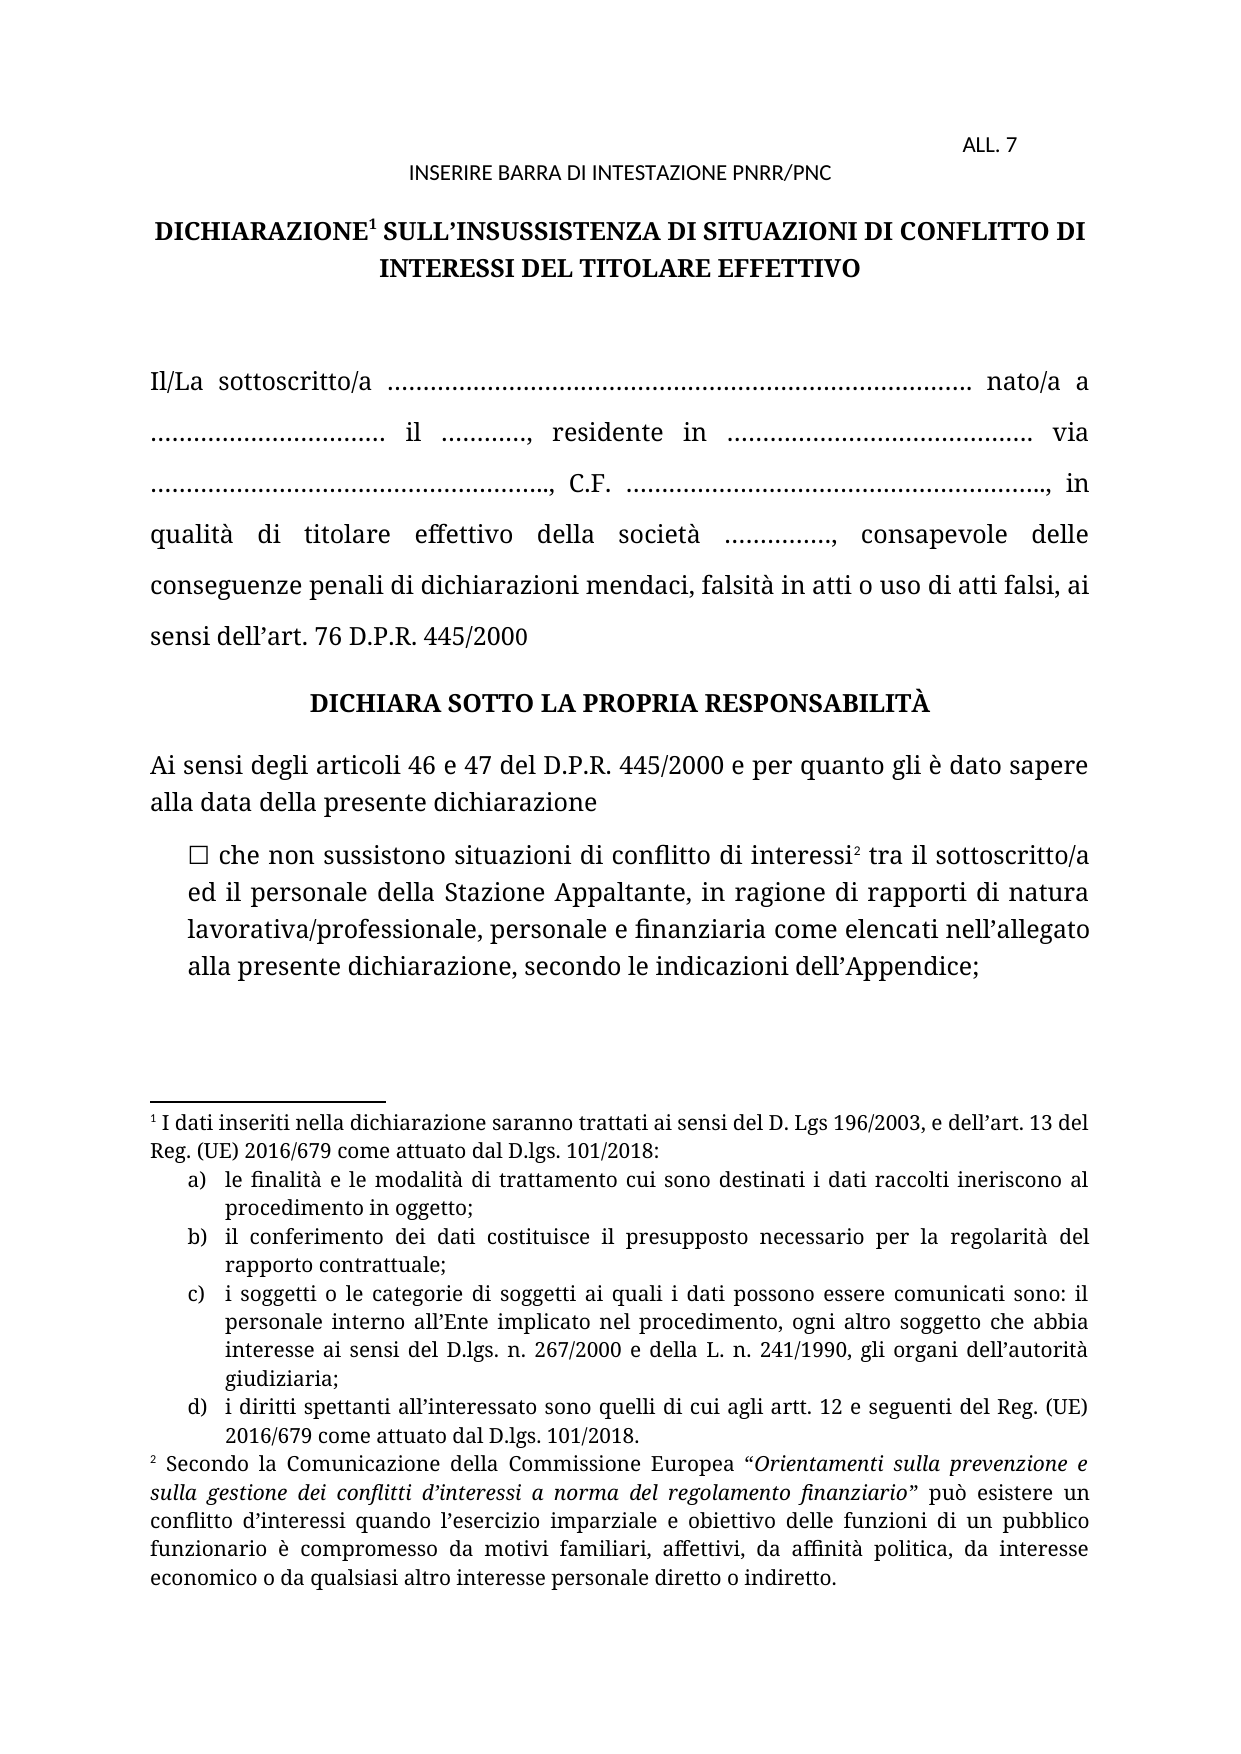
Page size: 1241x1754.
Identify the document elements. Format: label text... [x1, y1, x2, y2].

text DICHIARAZIONE SULL’INSUSSISTENZA DI SITUAZIONI DI CONFLITTO DI INTERESSI DEL TITOLARE EFFETTIVO [150, 214, 1090, 285]
text DICHIARA SOTTO LA PROPRIA RESPONSABILITÀ [150, 686, 1090, 720]
text Ai sensi degli articoli 46 e 47 del D.P.R. 445/2000 e per quanto gli è dato sapere alla data della presente dichiarazione [150, 748, 1090, 819]
text Il/La sottoscritto/a ………………………………………………………………………. nato/a a …………………………… il …………, residente in ……………………………………. via ……………………………………………….., C.F. ………………………………………………….., in qualità di titolare effettivo della società ……………, consapevole delle conseguenze penali di dichiarazioni mendaci, falsità in atti o uso di atti falsi, ai sensi dell’art. 76 D.P.R. 445/2000 [150, 363, 1090, 652]
text che non sussistono situazioni di conflitto di interessi tra il sottoscritto/a ed il personale della Stazione Appaltante, in ragione di rapporti di natura lavorativa/professionale, personale e finanziaria come elencati nell’allegato alla presente dichiarazione, secondo le indicazioni dell’Appendice; [187, 838, 1090, 982]
